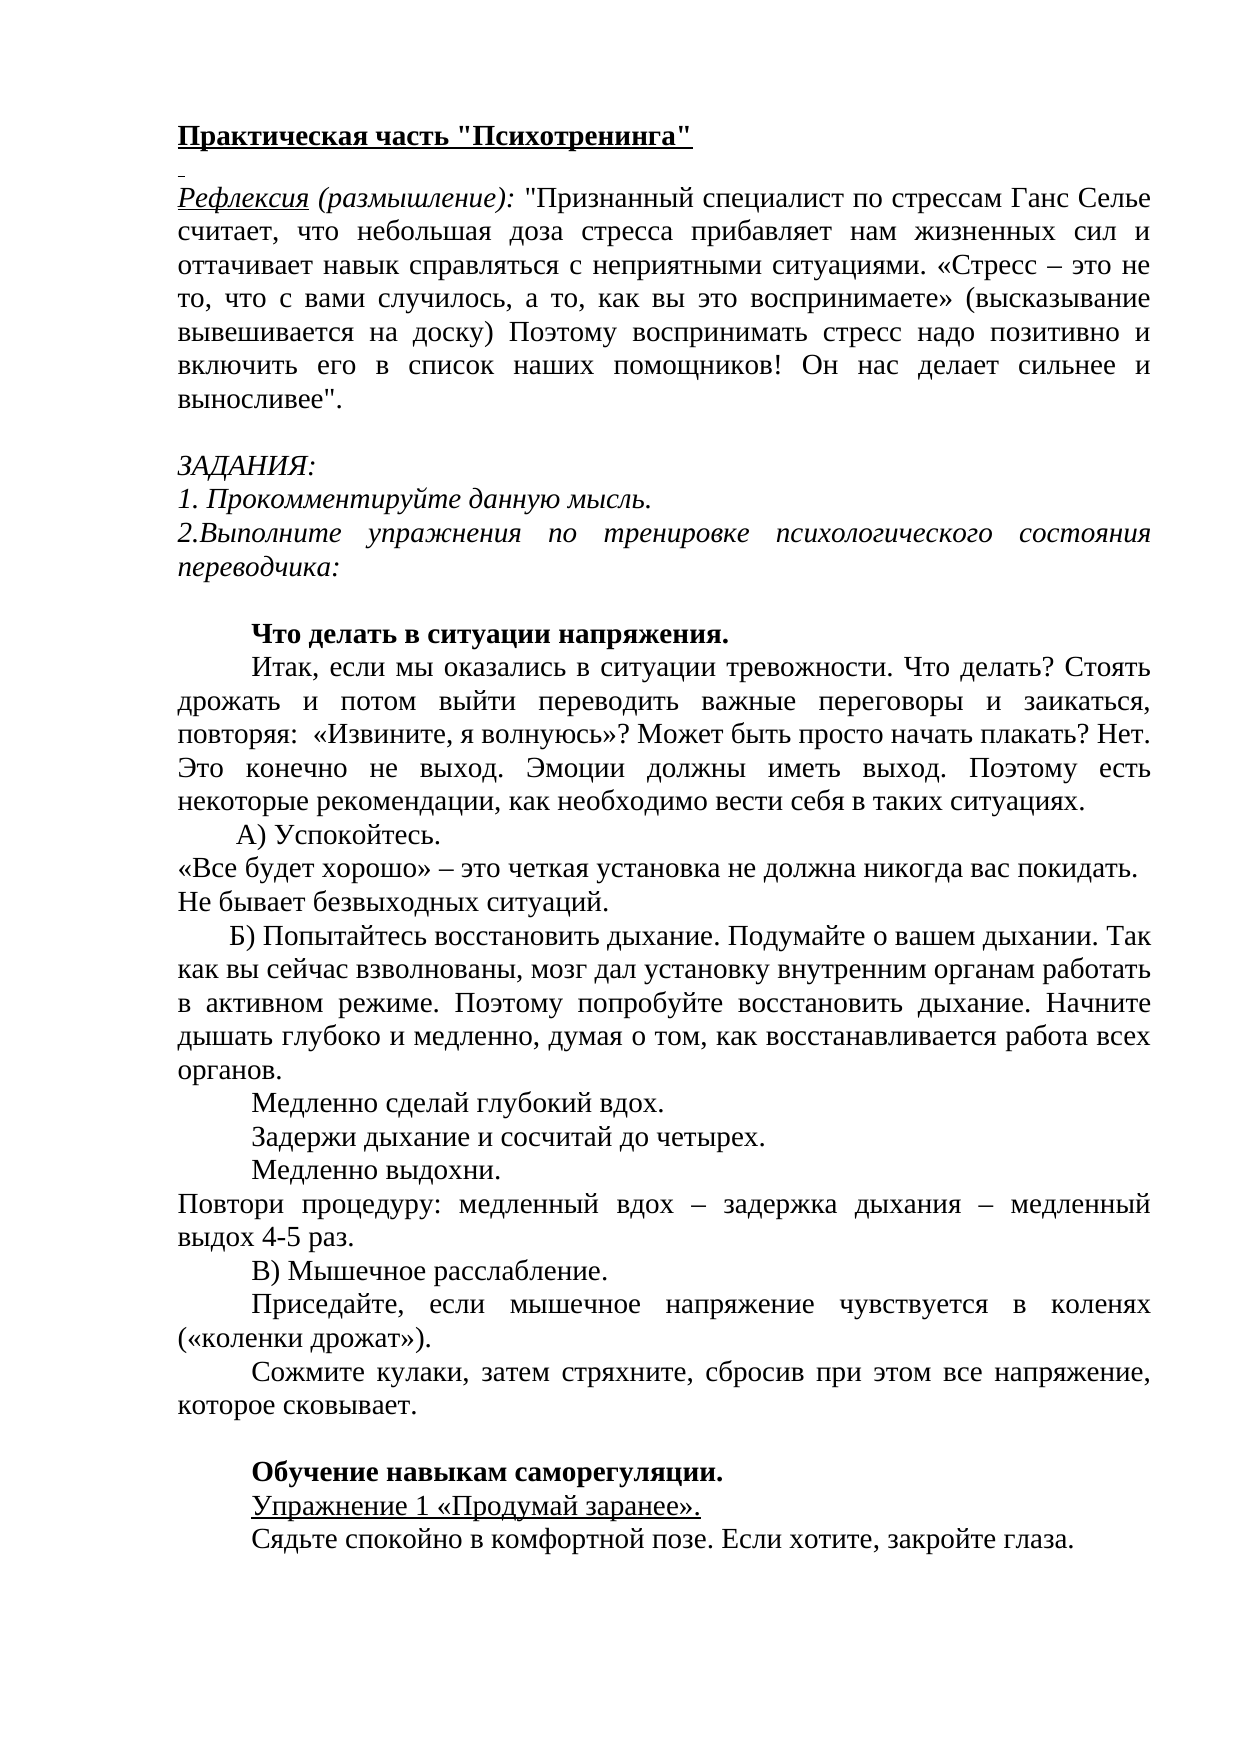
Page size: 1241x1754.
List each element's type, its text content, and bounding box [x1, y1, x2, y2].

text Обучение навыкам саморегуляции. [177, 1454, 1152, 1488]
text 1. Прокомментируйте данную мысль. [177, 482, 1152, 515]
text «Все будет хорошо» – это четкая установка не должна никогда вас покидать. [177, 851, 1152, 884]
text А) Успокойтесь. [177, 817, 1152, 851]
text Приседайте, если мышечное напряжение чувствуется в коленях («коленки дрожат»). [177, 1287, 1152, 1354]
text Медленно сделай глубокий вдох. [177, 1085, 1152, 1119]
text Задержи дыхание и сосчитай до четырех. [177, 1119, 1152, 1152]
text Рефлексия (размышление): "Признанный специалист по стрессам Ганс Селье считает, что небольшая доза стресса прибавляет нам жизненных сил и оттачивает навык справляться с неприятными ситуациями. «Стресс – это не то, что с вами случилось, а то, как вы это воспринимаете» (высказывание вывешивается на доску) Поэтому воспринимать стресс надо позитивно и включить его в список наших помощников! Он нас делает сильнее и выносливее". [177, 180, 1152, 414]
text Медленно выдохни. [177, 1152, 1152, 1186]
text Практическая часть "Психотренинга" [177, 118, 1152, 152]
text Что делать в ситуации напряжения. [177, 616, 1152, 649]
text Не бывает безвыходных ситуаций. [177, 884, 1152, 918]
text 2.Выполните упражнения по тренировке психологического состояния переводчика: [177, 515, 1152, 582]
text ЗАДАНИЯ: [177, 448, 1152, 482]
text Итак, если мы оказались в ситуации тревожности. Что делать? Стоять дрожать и потом выйти переводить важные переговоры и заикаться, повторяя: «Извините, я волнуюсь»? Может быть просто начать плакать? Нет. Это конечно не выход. Эмоции должны иметь выход. Поэтому есть некоторые рекомендации, как необходимо вести себя в таких ситуациях. [177, 649, 1152, 817]
text Повтори процедуру: медленный вдох – задержка дыхания – медленный выдох 4-5 раз. [177, 1186, 1152, 1253]
text Упражнение 1 «Продумай заранее». [177, 1488, 1152, 1521]
text Сожмите кулаки, затем стряхните, сбросив при этом все напряжение, которое сковывает. [177, 1354, 1152, 1421]
text Сядьте спокойно в комфортной позе. Если хотите, закройте глаза. [177, 1521, 1152, 1555]
text В) Мышечное расслабление. [177, 1253, 1152, 1287]
text Б) Попытайтесь восстановить дыхание. Подумайте о вашем дыхании. Так как вы сейчас взволнованы, мозг дал установку внутренним органам работать в активном режиме. Поэтому попробуйте восстановить дыхание. Начните дышать глубоко и медленно, думая о том, как восстанавливается работа всех органов. [177, 918, 1152, 1085]
